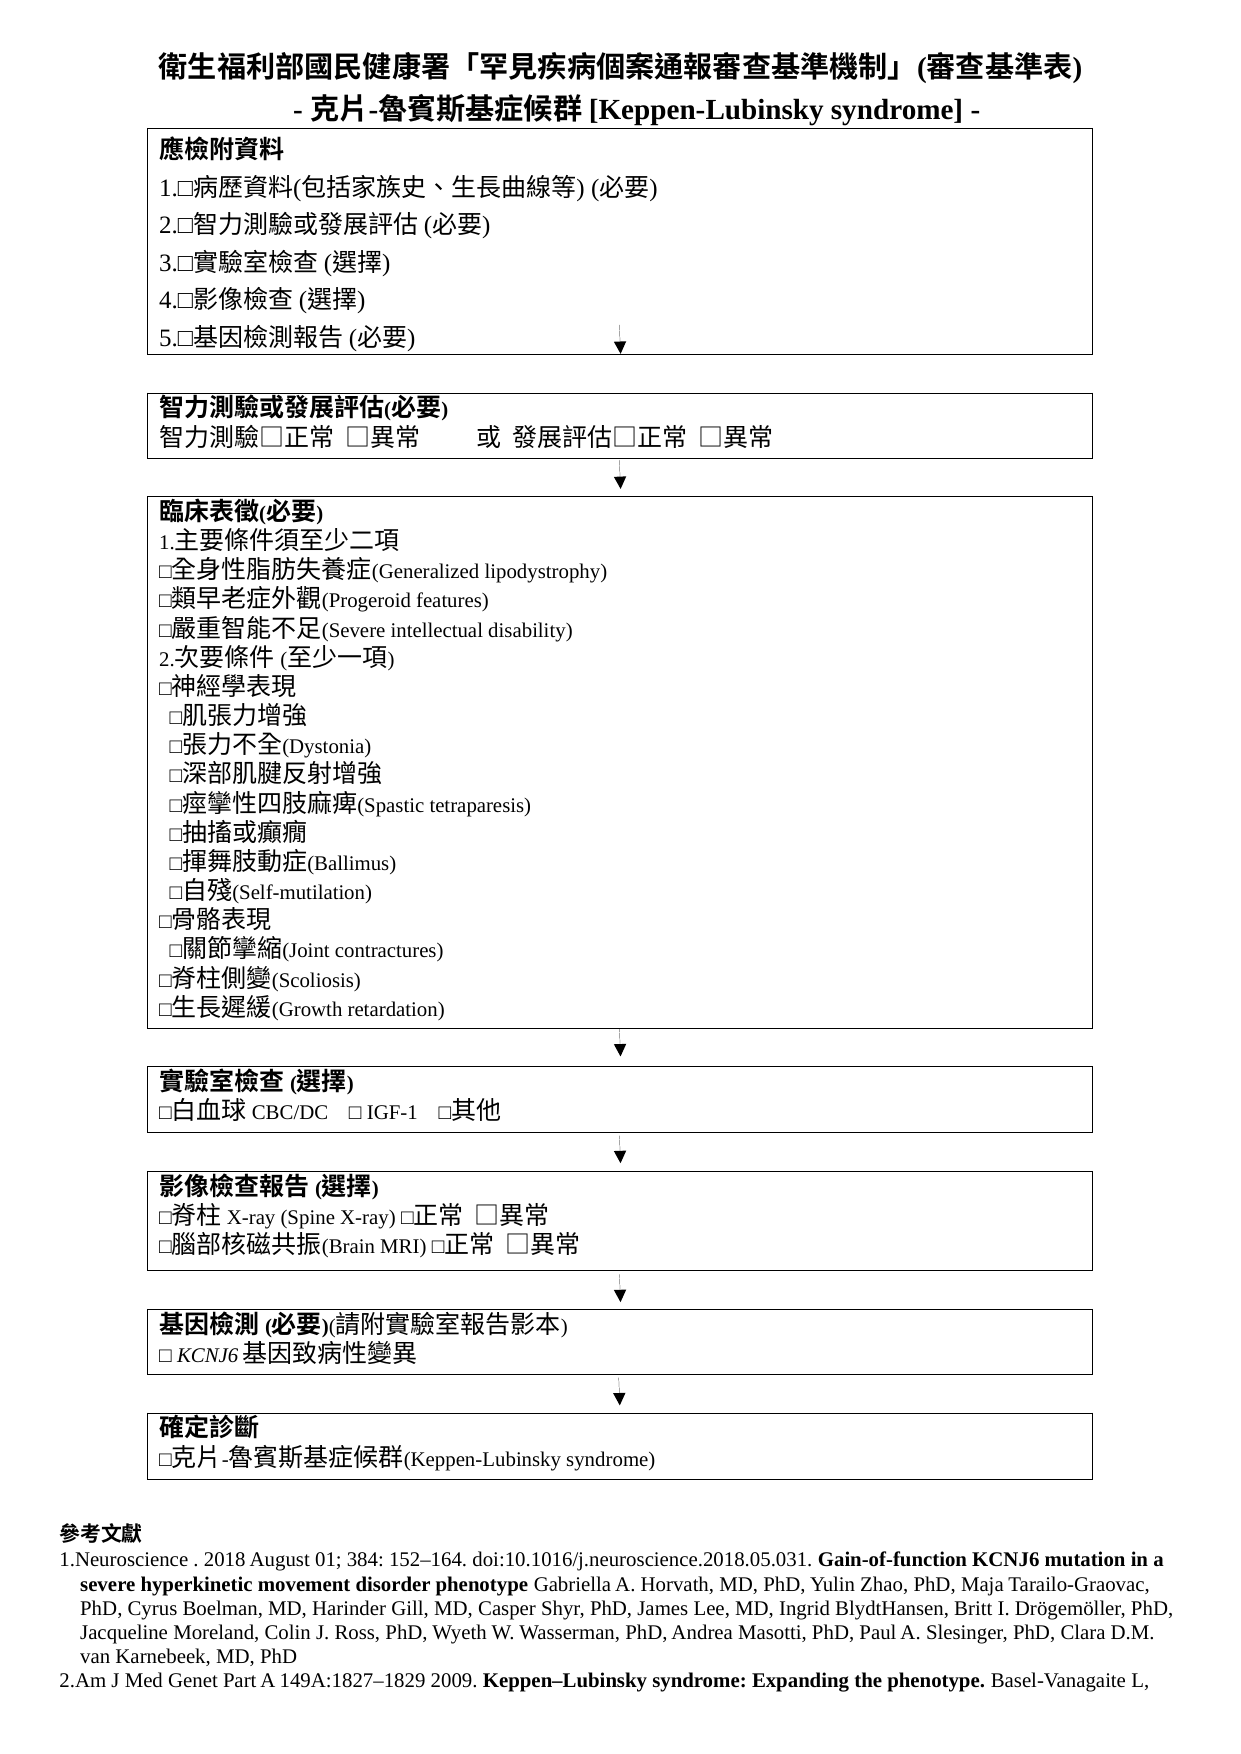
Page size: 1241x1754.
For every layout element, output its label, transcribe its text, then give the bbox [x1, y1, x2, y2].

table_header 臨床表徵(必要) 1.主要條件須至少二項 □全身性脂肪失養症(Generalized lipodystrophy) □類早老症外觀(Progeroid features) □嚴重智能不足(Severe intellectual disability) 2.次要條件 (至少一項) □神經學表現 □肌張力增強 □張力不全(Dystonia) □深部肌腱反射增強 □痙攣性四肢麻痺(Spastic tetraparesis) □抽搐或癲癇 □揮舞肢動症(Ballimus) □自殘(Self-mutilation) □骨骼表現 □關節攣縮(Joint contractures) □脊柱側變(Scoliosis) □生長遲緩(Growth retardation) [148, 497, 1092, 1027]
table_header 基因檢測 (必要)(請附實驗室報告影本) □ KCNJ6基因致病性變異 [148, 1310, 1092, 1374]
table_header 應檢附資料 1.□病歷資料(包括家族史、生長曲線等) (必要) 2.□智力測驗或發展評估 (必要) 3.□實驗室檢查 (選擇) 4.□影像檢查 (選擇) 5.□基因檢測報告 (必要) [148, 129, 1092, 354]
table_header 實驗室檢查 (選擇) □白血球CBC/DC □ IGF-1 □其他 [148, 1067, 1092, 1132]
text - 克片-魯賓斯基症候群 [Keppen-Lubinsky syndrome] - [92, 86, 1181, 128]
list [59, 1668, 1181, 1692]
table_header 確定診斷 □克片-魯賓斯基症候群(Keppen-Lubinsky syndrome) [148, 1414, 1092, 1479]
table_header 影像檢查報告 (選擇) □脊柱X-ray (Spine X-ray) □正常 □異常 □腦部核磁共振(Brain MRI) □正常 □異常 [148, 1172, 1092, 1270]
text 衛生福利部國民健康署「罕見疾病個案通報審查基準機制」(審查基準表) [59, 44, 1181, 86]
list 1.Neuroscience . 2018 August 01; 384: 152–164. doi:10.1016/j.neuroscience.2018.05.031. Gain-of-function KCNJ6 mutation in a severe hyperkinetic movement disorder phenotype Gabriella A. Horvath, MD, PhD, Yulin Zhao, PhD, Maja Tarailo-Graovac, PhD, Cyrus Boelman, MD, Harinder Gill, MD, Casper Shyr, PhD, James Lee, MD, Ingrid BlydtHansen, Britt I. Drögemöller, PhD, Jacqueline Moreland, Colin J. Ross, PhD, Wyeth W. Wasserman, PhD, Andrea Masotti, PhD, Paul A. Slesinger, PhD, Clara D.M. van Karnebeek, MD, PhD [59, 1547, 1181, 1668]
table_header 智力測驗或發展評估(必要) 智力測驗□正常 □異常 或 發展評估□正常 □異常 [148, 394, 1092, 457]
text 參考文獻 [59, 1517, 1125, 1547]
